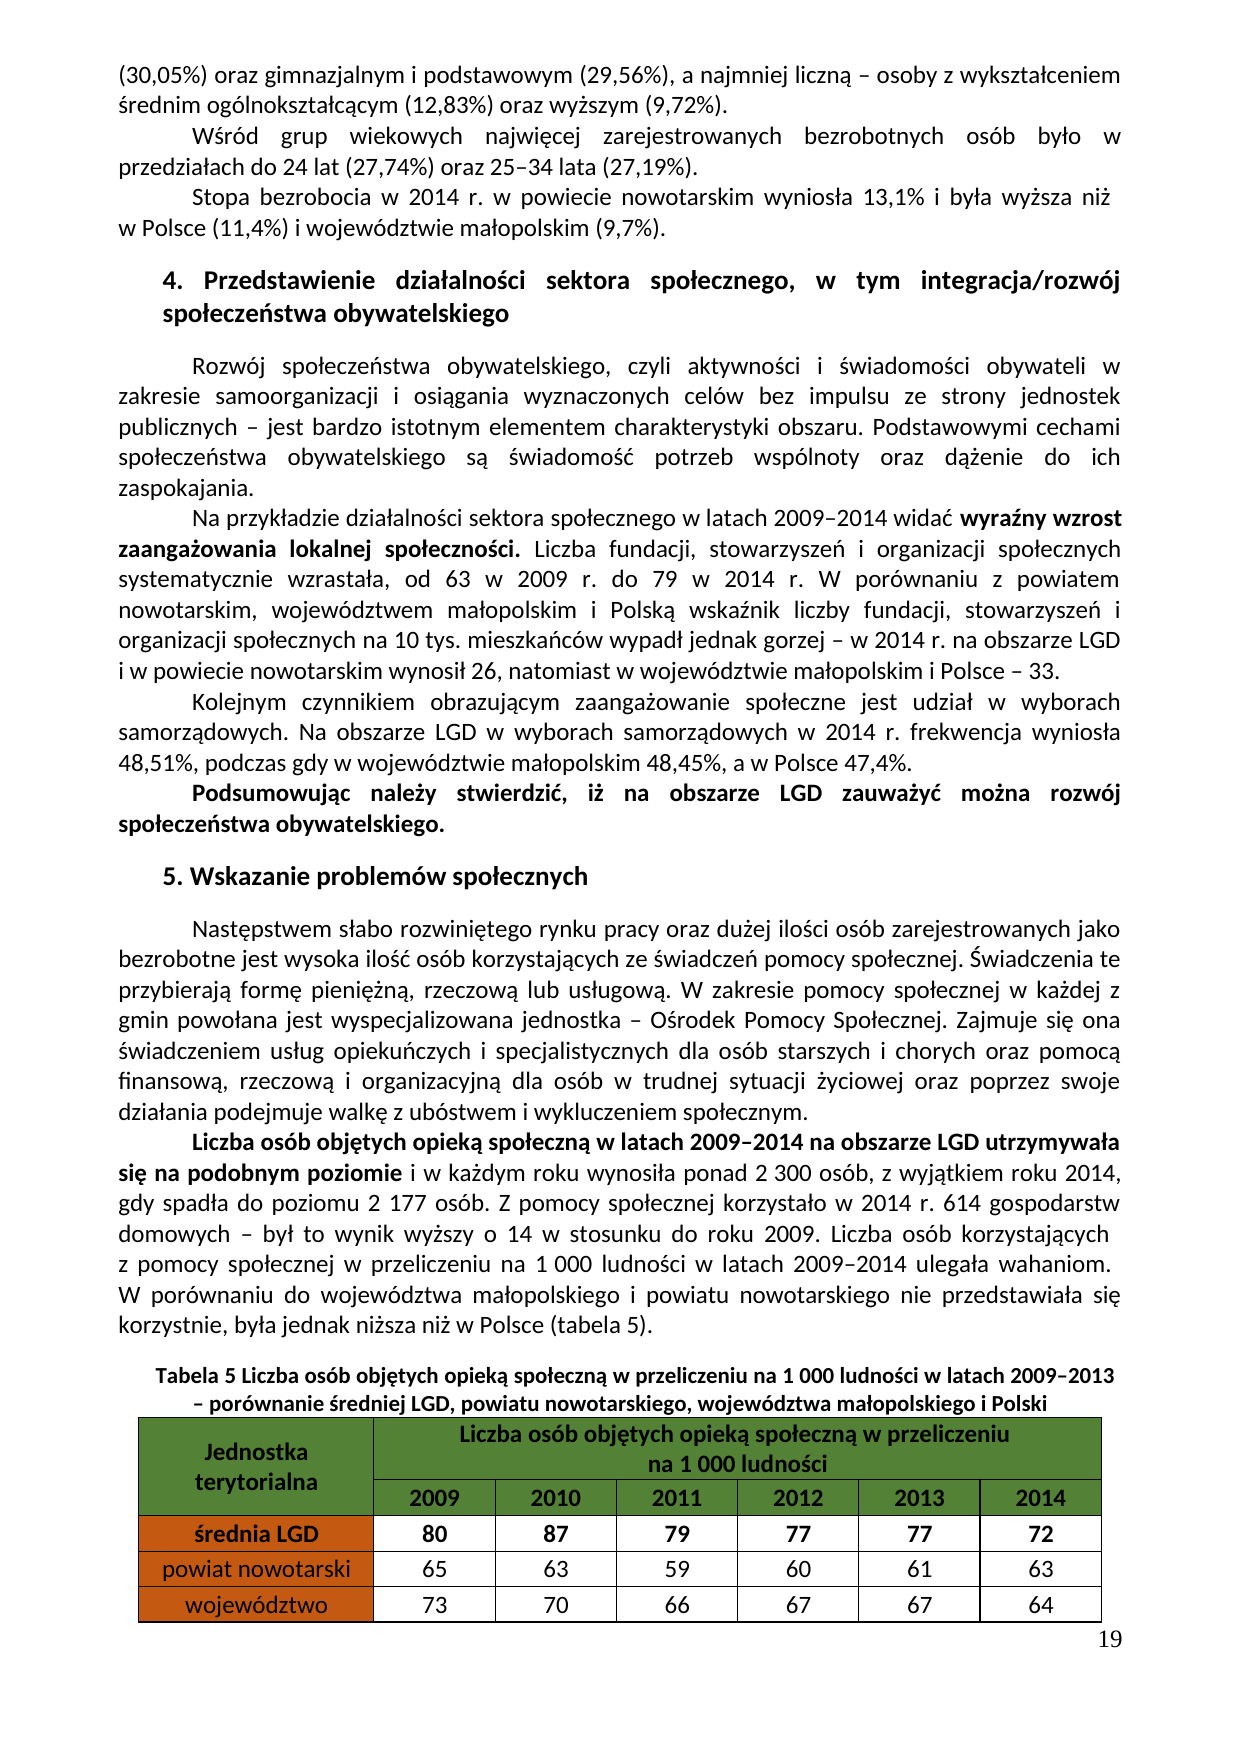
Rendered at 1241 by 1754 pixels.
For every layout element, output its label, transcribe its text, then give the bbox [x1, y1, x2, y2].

table_cell średnia LGD [139, 1516, 373, 1551]
subtitle 5. Wskazanie problemów społecznych [162, 859, 1122, 892]
text Następstwem słabo rozwiniętego rynku pracy oraz dużej ilości osób zarejestrowanych jako bezrobotne jest wysoka ilość osób korzystających ze świadczeń pomocy społecznej. Świadczenia te przybierają formę pieniężną, rzeczową lub usługową. W zakresie pomocy społecznej w każdej z gmin powołana jest wyspecjalizowana jednostka – Ośrodek Pomocy Społecznej. Zajmuje się ona świadczeniem usług opiekuńczych i specjalistycznych dla osób starszych i chorych oraz pomocą finansową, rzeczową i organizacyjną dla osób w trudnej sytuacji życiowej oraz poprzez swoje działania podejmuje walkę z ubóstwem i wykluczeniem społecznym. [118, 913, 1122, 1127]
table_cell 61 [859, 1552, 979, 1586]
table_cell 2010 [496, 1480, 616, 1515]
table_header Liczba osób objętych opieką społeczną w przeliczeniu na 1 000 ludności [374, 1418, 1101, 1479]
text Liczba osób objętych opieką społeczną w latach 2009–2014 na obszarze LGD utrzymywała się na podobnym poziomie i w każdym roku wynosiła ponad 2 300 osób, z wyjątkiem roku 2014, gdy spadła do poziomu 2 177 osób. Z pomocy społecznej korzystało w 2014 r. 614 gospodarstw domowych – był to wynik wyższy o 14 w stosunku do roku 2009. Liczba osób korzystających z pomocy społecznej w przeliczeniu na 1 000 ludności w latach 2009–2014 ulegała wahaniom. W porównaniu do województwa małopolskiego i powiatu nowotarskiego nie przedstawiała się korzystnie, była jednak niższa niż w Polsce (tabela 5). [118, 1127, 1122, 1340]
table_cell 67 [859, 1587, 979, 1621]
table_cell 67 [738, 1587, 858, 1621]
table_cell 66 [617, 1587, 737, 1621]
text Kolejnym czynnikiem obrazującym zaangażowanie społeczne jest udział w wyborach samorządowych. Na obszarze LGD w wyborach samorządowych w 2014 r. frekwencja wyniosła 48,51%, podczas gdy w województwie małopolskim 48,45%, a w Polsce 47,4%. [118, 686, 1122, 777]
text Tabela 5 Liczba osób objętych opieką społeczną w przeliczeniu na 1 000 ludności w latach 2009–2013 – porównanie średniej LGD, powiatu nowotarskiego, województwa małopolskiego i Polski [155, 1361, 1122, 1417]
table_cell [139, 1587, 373, 1621]
table_cell 60 [738, 1552, 858, 1586]
table_cell 2012 [738, 1480, 858, 1515]
text Rozwój społeczeństwa obywatelskiego, czyli aktywności i świadomości obywateli w zakresie samoorganizacji i osiągania wyznaczonych celów bez impulsu ze strony jednostek publicznych – jest bardzo istotnym elementem charakterystyki obszaru. Podstawowymi cechami społeczeństwa obywatelskiego są świadomość potrzeb wspólnoty oraz dążenie do ich zaspokajania. [118, 350, 1122, 502]
table_cell 77 [738, 1516, 858, 1551]
text Wśród grup wiekowych najwięcej zarejestrowanych bezrobotnych osób było w przedziałach do 24 lat (27,74%) oraz 25–34 lata (27,19%). [118, 120, 1122, 181]
table_cell 2014 [981, 1480, 1101, 1515]
table_cell 2013 [859, 1480, 979, 1515]
table_cell 73 [374, 1587, 495, 1621]
table_cell 70 [496, 1587, 616, 1621]
table_cell 80 [374, 1516, 495, 1551]
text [118, 59, 1122, 120]
table_cell 2011 [617, 1480, 737, 1515]
table_cell 79 [617, 1516, 737, 1551]
table_cell 59 [617, 1552, 737, 1586]
text Podsumowując należy stwierdzić, iż na obszarze LGD zauważyć można rozwój społeczeństwa obywatelskiego. [118, 777, 1122, 838]
table_cell 64 [981, 1587, 1101, 1621]
table_cell 63 [496, 1552, 616, 1586]
table_cell 63 [981, 1552, 1101, 1586]
table_cell powiat nowotarski [139, 1552, 373, 1586]
table_cell 65 [374, 1552, 495, 1586]
table_cell 77 [859, 1516, 979, 1551]
subtitle 4. Przedstawienie działalności sektora społecznego, w tym integracja/rozwój społeczeństwa obywatelskiego [162, 263, 1122, 329]
table_cell 2009 [374, 1480, 495, 1515]
table_cell 72 [981, 1516, 1101, 1551]
text Na przykładzie działalności sektora społecznego w latach 2009–2014 widać wyraźny wzrost zaangażowania lokalnej społeczności. Liczba fundacji, stowarzyszeń i organizacji społecznych systematycznie wzrastała, od 63 w 2009 r. do 79 w 2014 r. W porównaniu z powiatem nowotarskim, województwem małopolskim i Polską wskaźnik liczby fundacji, stowarzyszeń i organizacji społecznych na 10 tys. mieszkańców wypadł jednak gorzej – w 2014 r. na obszarze LGD i w powiecie nowotarskim wynosił 26, natomiast w województwie małopolskim i Polsce – 33. [118, 502, 1122, 686]
table_header Jednostka terytorialna [139, 1418, 373, 1515]
text Stopa bezrobocia w 2014 r. w powiecie nowotarskim wyniosła 13,1% i była wyższa niż w Polsce (11,4%) i województwie małopolskim (9,7%). [118, 181, 1122, 242]
table_cell 87 [496, 1516, 616, 1551]
